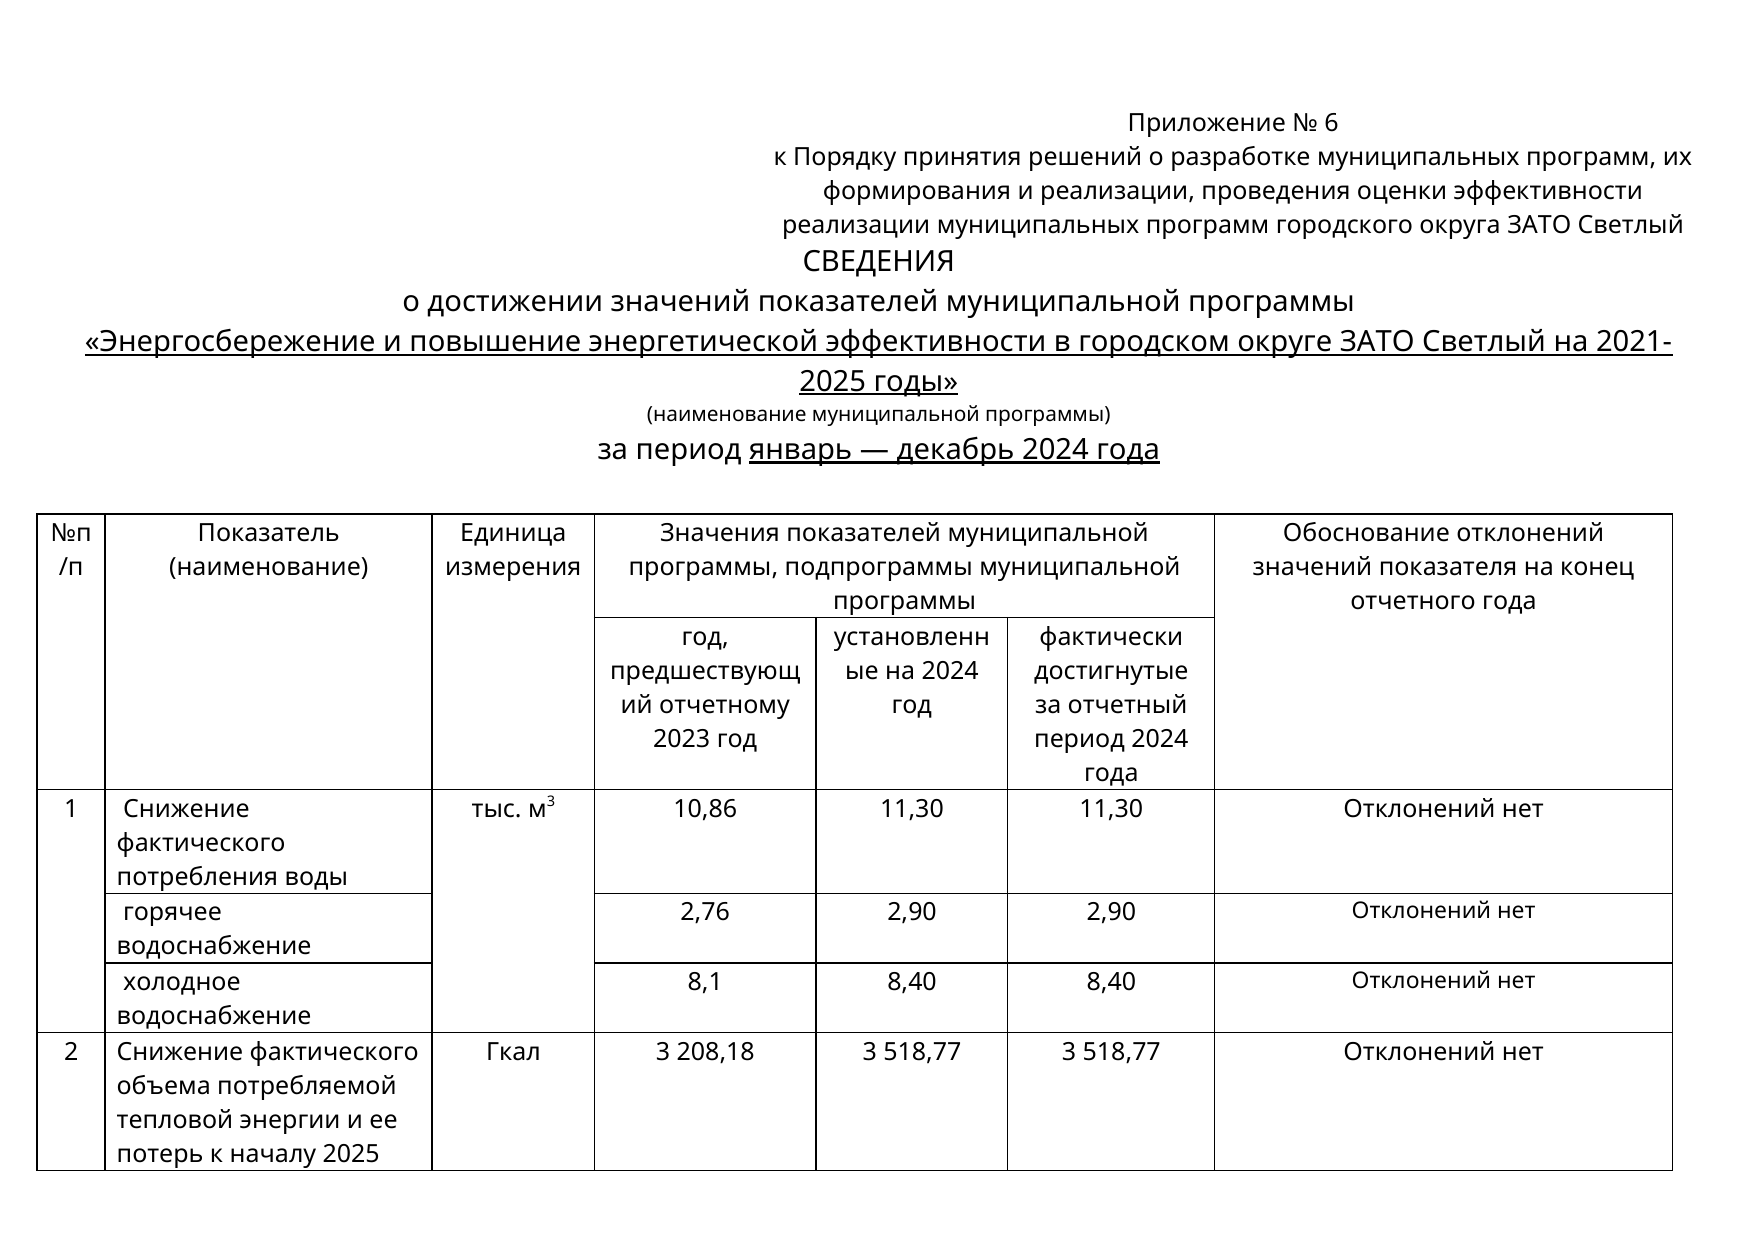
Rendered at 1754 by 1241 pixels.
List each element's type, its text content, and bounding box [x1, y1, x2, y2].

table_cell Отклонений нет [1215, 964, 1672, 1032]
table_cell 3 518,77 [817, 1033, 1007, 1169]
table_cell тыс. м3 [433, 790, 594, 1032]
table_cell 2,76 [595, 894, 815, 962]
table_cell 10,86 [595, 790, 815, 892]
table_cell Гкал [433, 1033, 594, 1169]
table_cell 2 [38, 1033, 104, 1169]
table_cell 3 518,77 [1008, 1033, 1214, 1169]
table_cell 11,30 [817, 790, 1007, 892]
table_cell 11,30 [1008, 790, 1214, 892]
table_header №п/п [38, 515, 104, 789]
table_cell 2,90 [817, 894, 1007, 962]
table_cell холодное водоснабжение [106, 964, 431, 1032]
table_cell 2,90 [1008, 894, 1214, 962]
table_cell год, предшествующий отчетному 2023 год [595, 618, 815, 789]
table_cell 1 [38, 790, 104, 1032]
table_cell Снижение фактического потребления воды [106, 790, 431, 892]
text (наименование муниципальной программы) [59, 399, 1698, 428]
text «Энергосбережение и повышение энергетической эффективности в городском округе ЗАТО Светлый на 2021-2025 годы» [59, 320, 1698, 399]
table_cell горячее водоснабжение [106, 894, 431, 962]
text Приложение № 6 [768, 104, 1698, 138]
table_header Обоснование отклонений значений показателя на конец отчетного года [1215, 515, 1672, 789]
text за период январь — декабрь 2024 года [59, 428, 1698, 468]
table_header Единица измерения [433, 515, 594, 789]
table_cell Отклонений нет [1215, 1033, 1672, 1169]
text к Порядку принятия решений о разработке муниципальных программ, их формирования и реализации, проведения оценки эффективности реализации муниципальных программ городского округа ЗАТО Светлый [768, 138, 1698, 241]
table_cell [106, 1033, 431, 1169]
table_cell 8,40 [817, 964, 1007, 1032]
table_cell установленные на 2024 год [817, 618, 1007, 789]
table_header Значения показателей муниципальной программы, подпрограммы муниципальной программы [595, 515, 1214, 617]
table_cell 8,1 [595, 964, 815, 1032]
table_cell Отклонений нет [1215, 894, 1672, 962]
table_cell Отклонений нет [1215, 790, 1672, 892]
table_cell 3 208,18 [595, 1033, 815, 1169]
table_header Показатель (наименование) [106, 515, 431, 789]
text о достижении значений показателей муниципальной программы [59, 280, 1698, 320]
text СВЕДЕНИЯ [59, 241, 1698, 280]
table_cell фактически достигнутые за отчетный период 2024 года [1008, 618, 1214, 789]
table_cell 8,40 [1008, 964, 1214, 1032]
